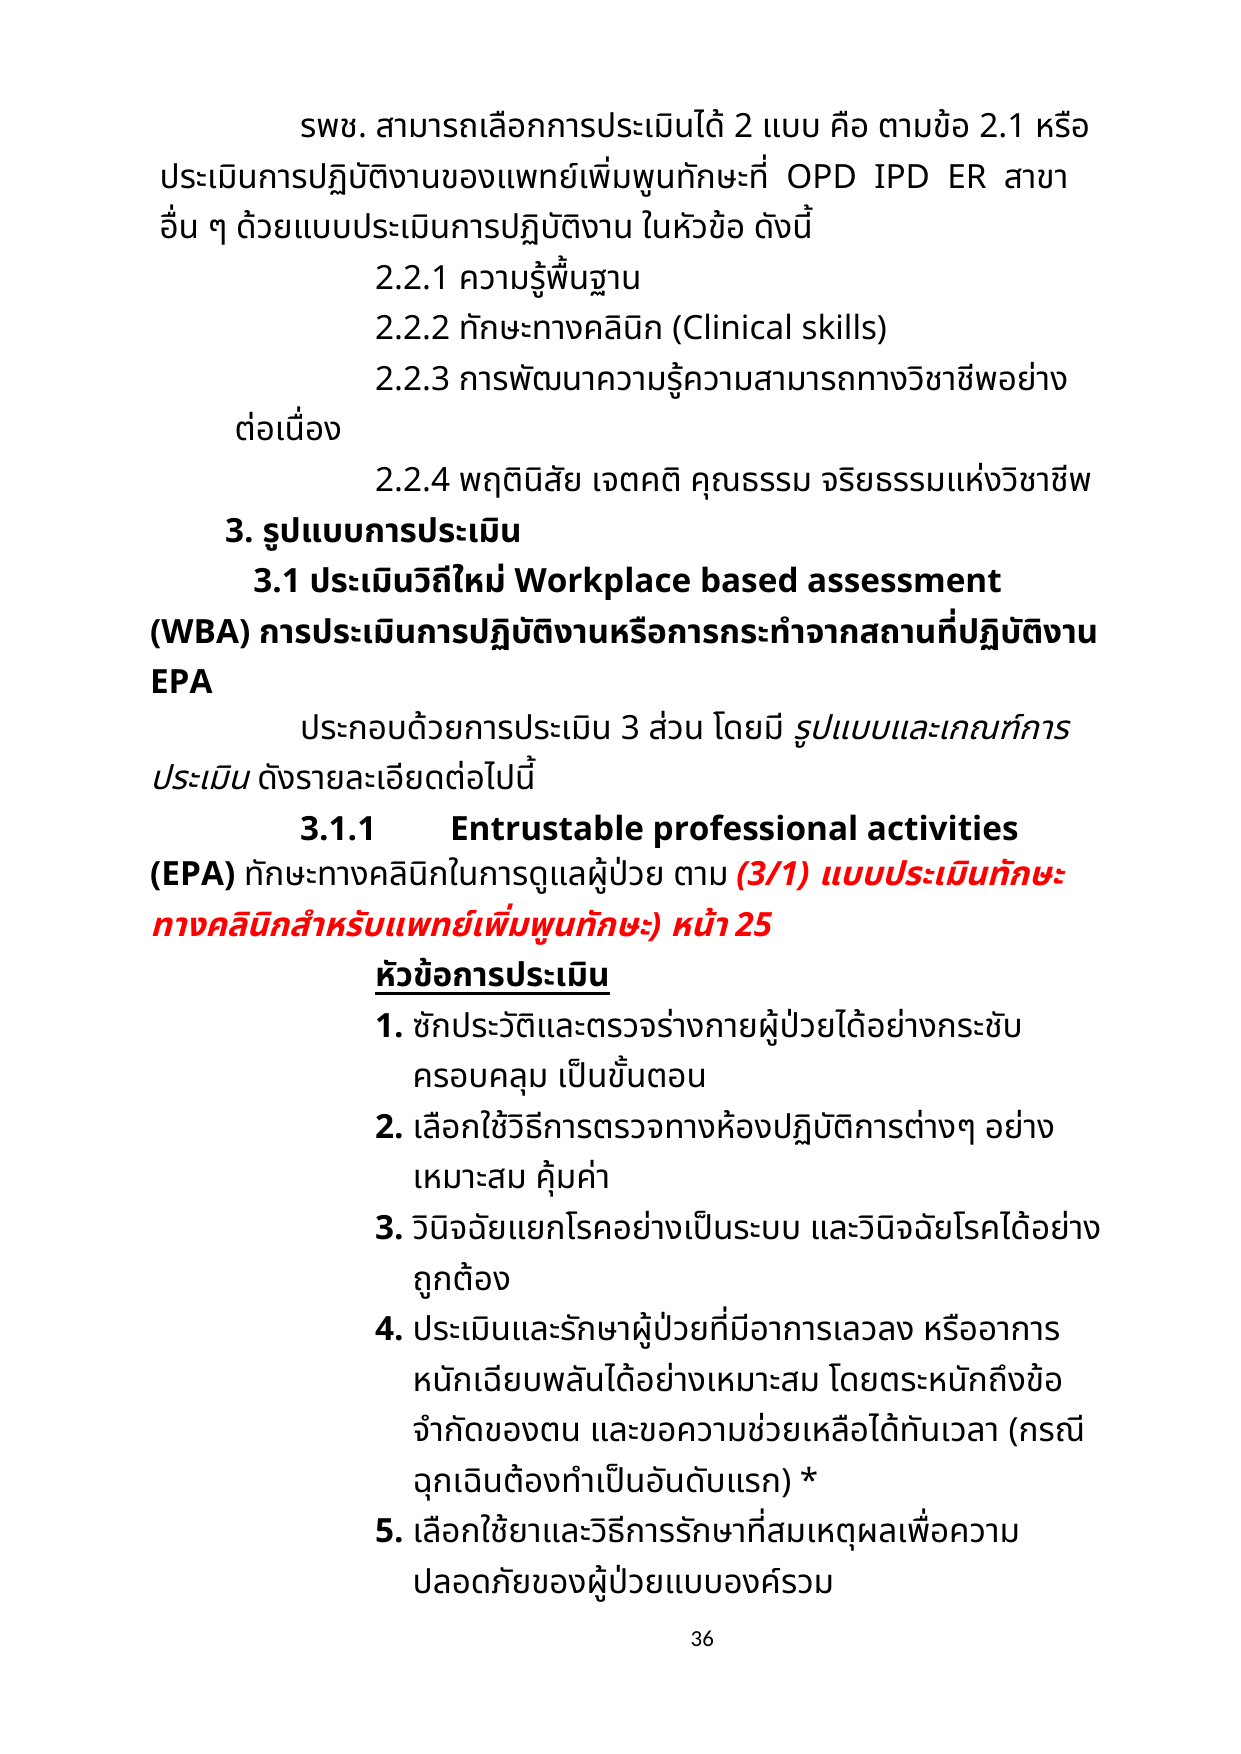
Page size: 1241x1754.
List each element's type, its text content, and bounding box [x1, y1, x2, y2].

text 3.1 ประเมินวิถีใหม่ Workplace based assessment (WBA) การประเมินการปฏิบัติงานหรือการกระทำจากสถานที่ปฏิบัติงาน EPA [150, 557, 1107, 704]
text 2.2.1 ความรู้พื้นฐาน [159, 253, 1107, 304]
list วินิจฉัยแยกโรคอย่างเป็นระบบ และวินิจฉัยโรคได้อย่างถูกต้อง [375, 1204, 1107, 1305]
list เลือกใช้ยาและวิธีการรักษาที่สมเหตุผลเพื่อความปลอดภัยของผู้ป่วยแบบองค์รวม [375, 1507, 1107, 1608]
list ประเมินและรักษาผู้ป่วยที่มีอาการเลวลง หรืออาการหนักเฉียบพลันได้อย่างเหมาะสม โดยตระหนักถึงข้อจำกัดของตน และขอความช่วยเหลือได้ทันเวลา (กรณีฉุกเฉินต้องทำเป็นอันดับแรก) * [375, 1305, 1107, 1507]
text ประกอบด้วยการประเมิน 3 ส่วน โดยมี รูปแบบและเกณฑ์การประเมิน ดังรายละเอียดต่อไปนี้ [150, 704, 1107, 805]
text หัวข้อการประเมิน [300, 951, 1107, 1002]
list เลือกใช้วิธีการตรวจทางห้องปฏิบัติการต่างๆ อย่างเหมาะสม คุ้มค่า [375, 1103, 1107, 1204]
list ซักประวัติและตรวจร่างกายผู้ป่วยได้อย่างกระชับ ครอบคลุม เป็นขั้นตอน [375, 1002, 1107, 1103]
text 2.2.4 พฤตินิสัย เจตคติ คุณธรรม จริยธรรมแห่งวิชาชีพ [234, 456, 1107, 506]
text 3. รูปแบบการประเมิน [150, 506, 1107, 557]
text 2.2.2 ทักษะทางคลินิก (Clinical skills) [159, 304, 1107, 355]
text 2.2.3 การพัฒนาความรู้ความสามารถทางวิชาชีพอย่างต่อเนื่อง [234, 355, 1107, 456]
text รพช. สามารถเลือกการประเมินได้ 2 แบบ คือ ตามข้อ 2.1 หรือประเมินการปฏิบัติงานของแพทย์เพิ่มพูนทักษะที่ OPD IPD ER สาขาอื่น ๆ ด้วยแบบประเมินการปฏิบัติงาน ในหัวข้อ ดังนี้ [159, 102, 1107, 253]
text 3.1.1 Entrustable professional activities (EPA) ทักษะทางคลินิกในการดูแลผู้ป่วย ตาม (3/1) แบบประเมินทักษะทางคลินิกสำหรับแพทย์เพิ่มพูนทักษะ) หน้า 25 [150, 805, 1107, 951]
